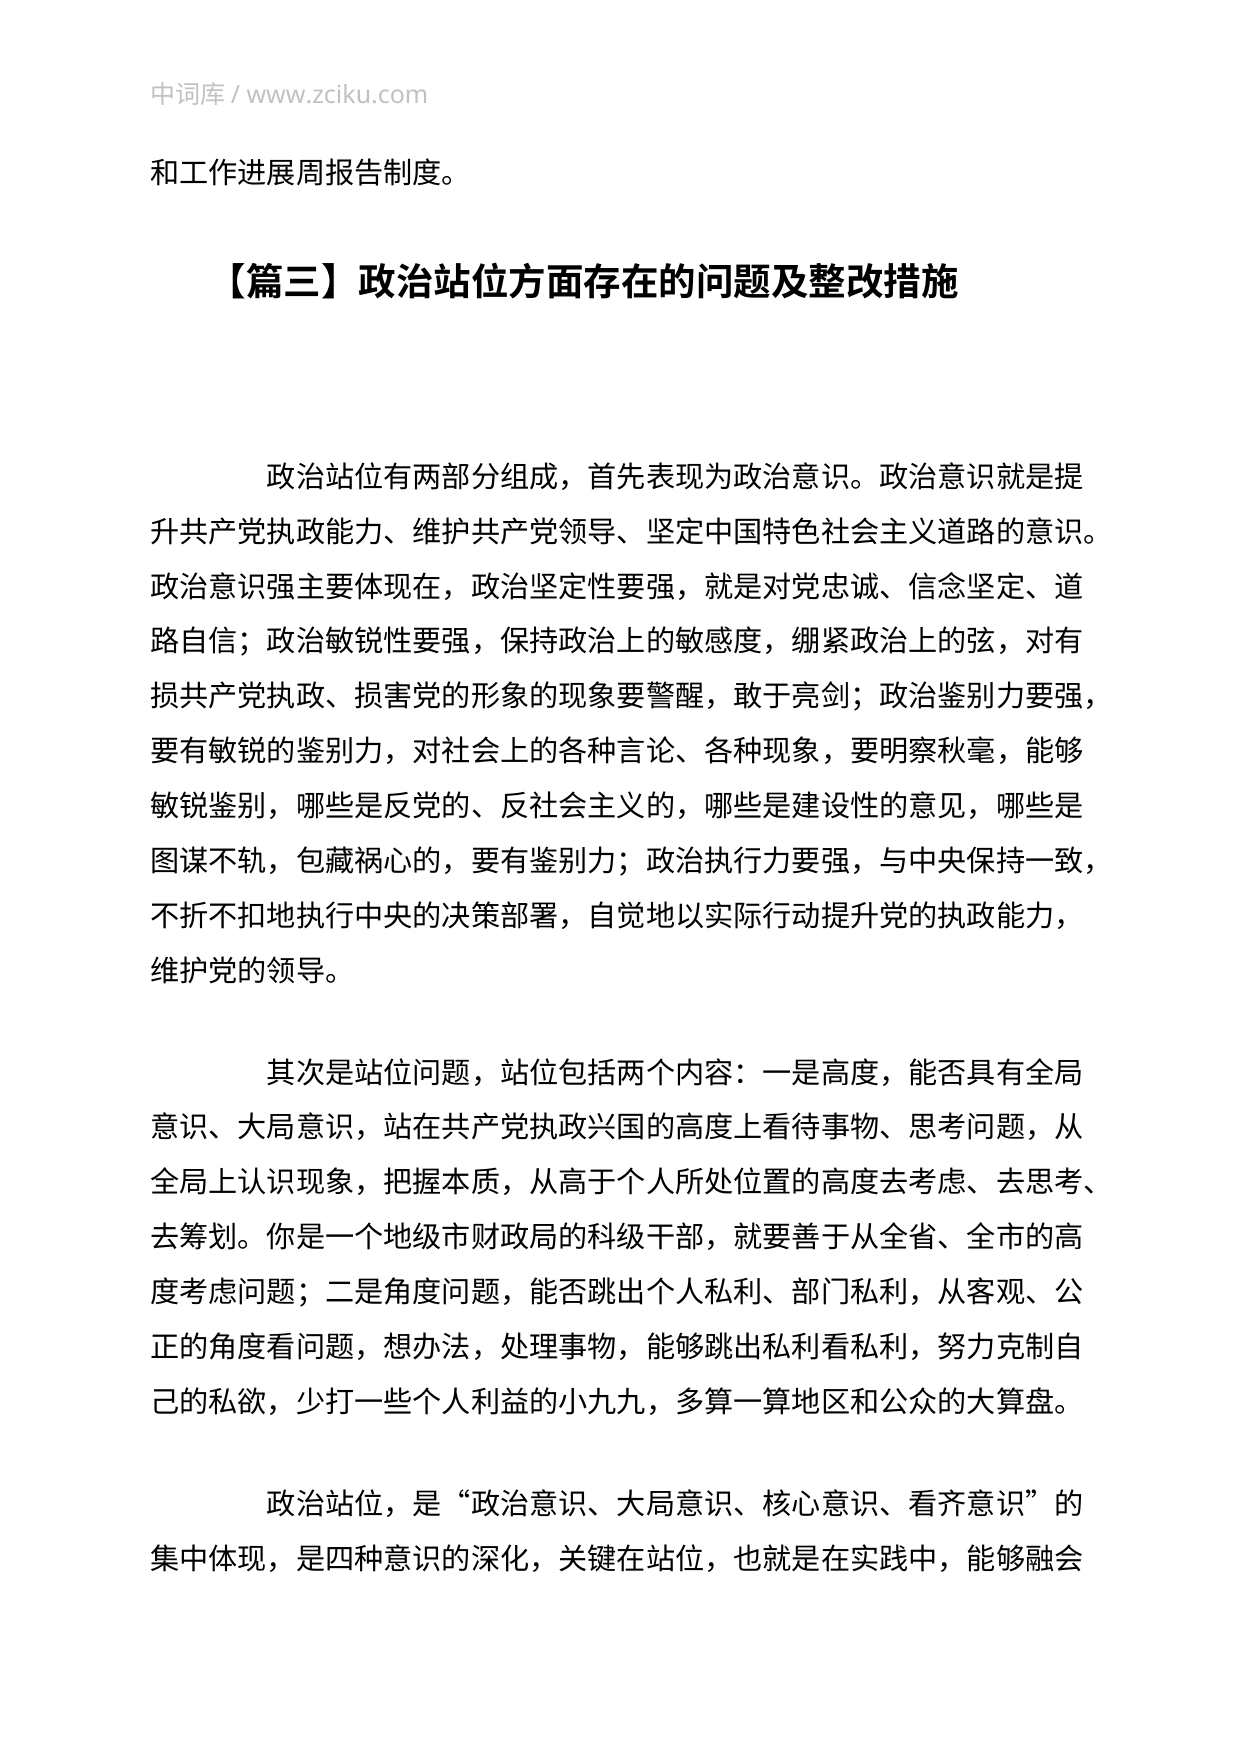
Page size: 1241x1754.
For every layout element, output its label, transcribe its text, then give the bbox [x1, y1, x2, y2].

text 【篇三】政治站位方面存在的问题及整改措施 [150, 252, 1090, 306]
text 政治站位有两部分组成，首先表现为政治意识。政治意识就是提升共产党执政能力、维护共产党领导、坚定中国特色社会主义道路的意识。政治意识强主要体现在，政治坚定性要强，就是对党忠诚、信念坚定、道路自信；政治敏锐性要强，保持政治上的敏感度，绷紧政治上的弦，对有损共产党执政、损害党的形象的现象要警醒，敢于亮剑；政治鉴别力要强，要有敏锐的鉴别力，对社会上的各种言论、各种现象，要明察秋毫，能够敏锐鉴别，哪些是反党的、反社会主义的，哪些是建设性的意见，哪些是图谋不轨，包藏祸心的，要有鉴别力；政治执行力要强，与中央保持一致，不折不扣地执行中央的决策部署，自觉地以实际行动提升党的执政能力，维护党的领导。 [150, 453, 1090, 990]
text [150, 150, 1090, 192]
text 其次是站位问题，站位包括两个内容：一是高度，能否具有全局意识、大局意识，站在共产党执政兴国的高度上看待事物、思考问题，从全局上认识现象，把握本质，从高于个人所处位置的高度去考虑、去思考、去筹划。你是一个地级市财政局的科级干部，就要善于从全省、全市的高度考虑问题；二是角度问题，能否跳出个人私利、部门私利，从客观、公正的角度看问题，想办法，处理事物，能够跳出私利看私利，努力克制自己的私欲，少打一些个人利益的小九九，多算一算地区和公众的大算盘。 [150, 1049, 1090, 1421]
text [150, 1480, 1090, 1577]
